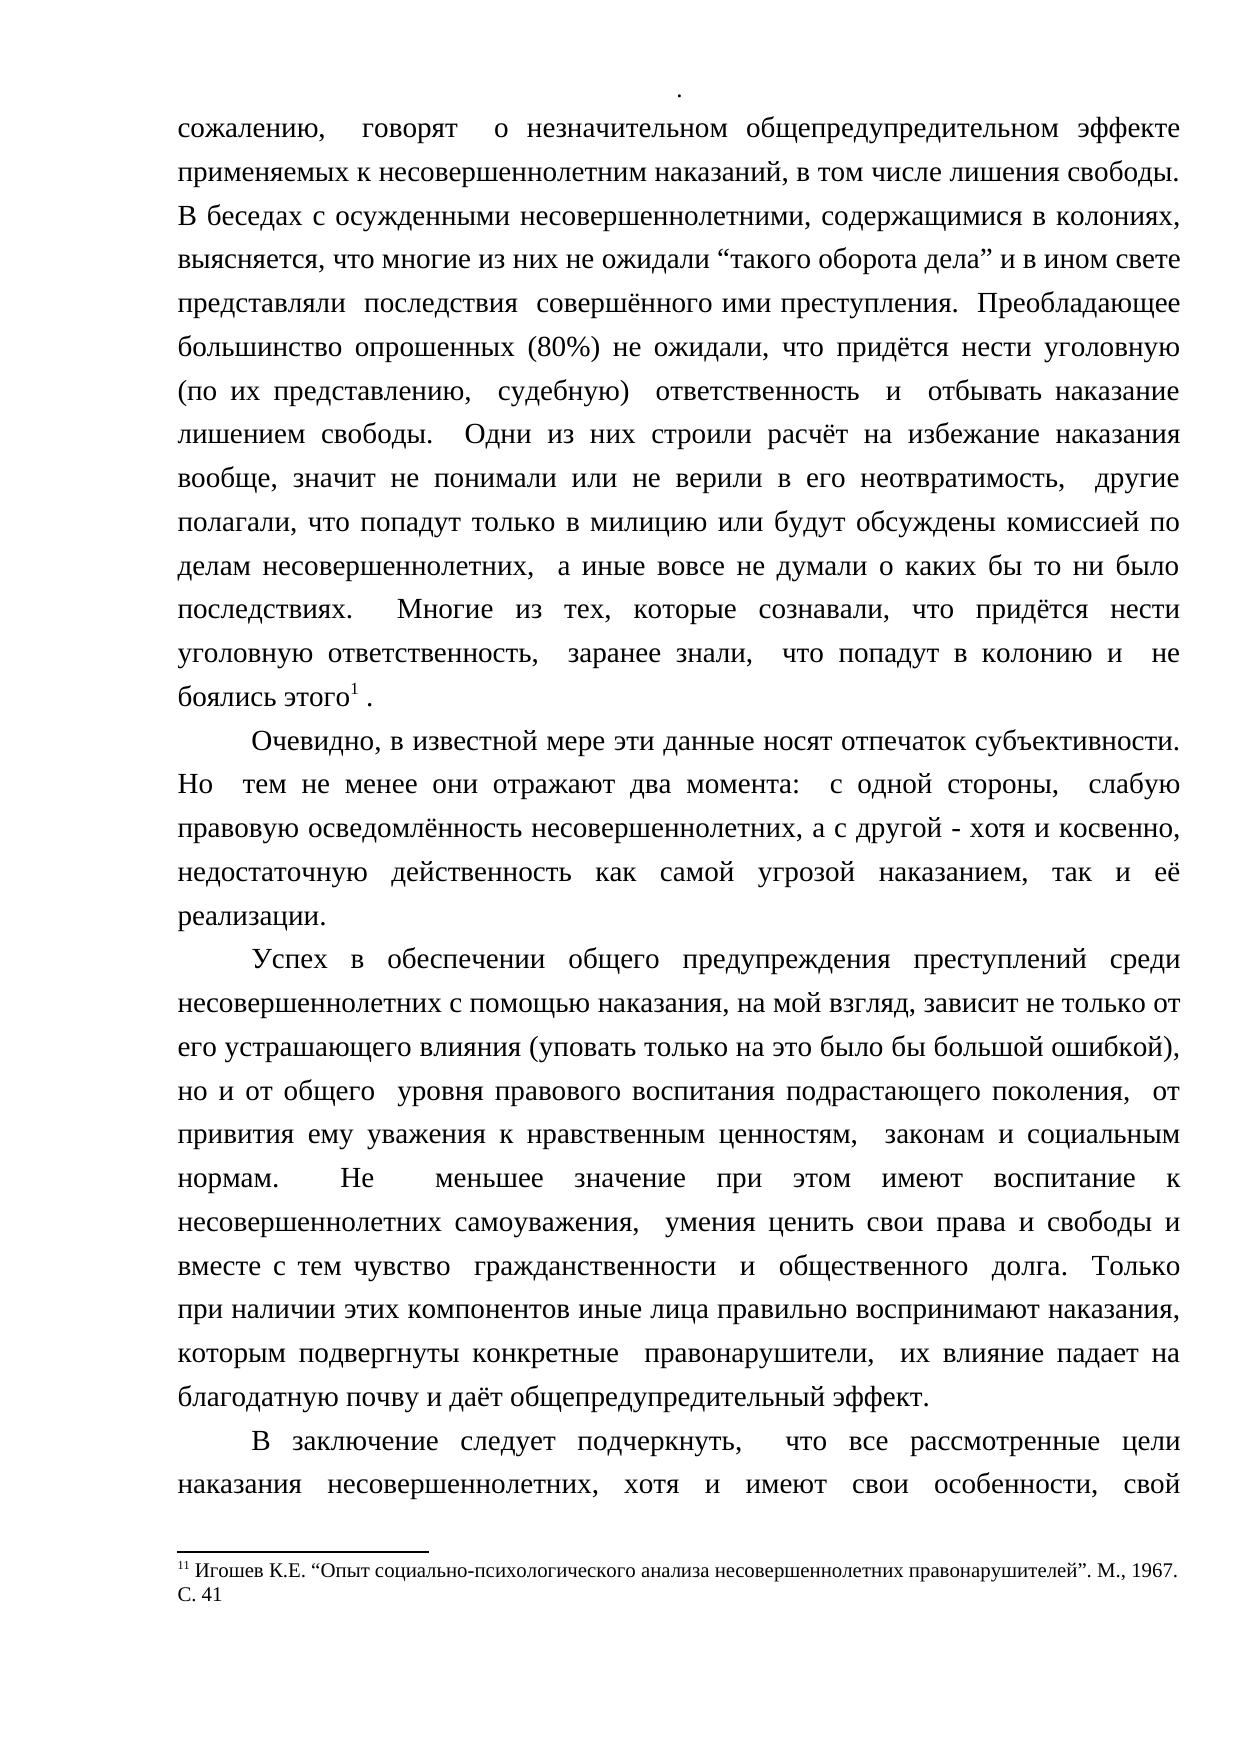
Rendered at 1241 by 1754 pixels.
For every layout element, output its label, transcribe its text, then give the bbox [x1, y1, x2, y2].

text Успех в обеспечении общего предупреждения преступлений среди несовершеннолетних с помощью наказания, на мой взгляд, зависит не только от его устрашающего влияния (уповать только на это было бы большой ошибкой), но и от общего уровня правового воспитания подрастающего поколения, от привития ему уважения к нравственным ценностям, законам и социальным нормам. Не меньшее значение при этом имеют воспитание к несовершеннолетних самоуважения, умения ценить свои права и свободы и вместе с тем чувство гражданственности и общественного долга. Только при наличии этих компонентов иные лица правильно воспринимают наказания, которым подвергнуты конкретные правонарушители, их влияние падает на благодатную почву и даёт общепредупредительный эффект. [177, 934, 1181, 1415]
text Очевидно, в известной мере эти данные носят отпечаток субъективности. Но тем не менее они отражают два момента: с одной стороны, слабую правовую осведомлённость несовершеннолетних, а с другой - хотя и косвенно, недостаточную действенность как самой угрозой наказанием, так и её реализации. [177, 715, 1181, 934]
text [177, 103, 1181, 715]
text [177, 1415, 1181, 1503]
